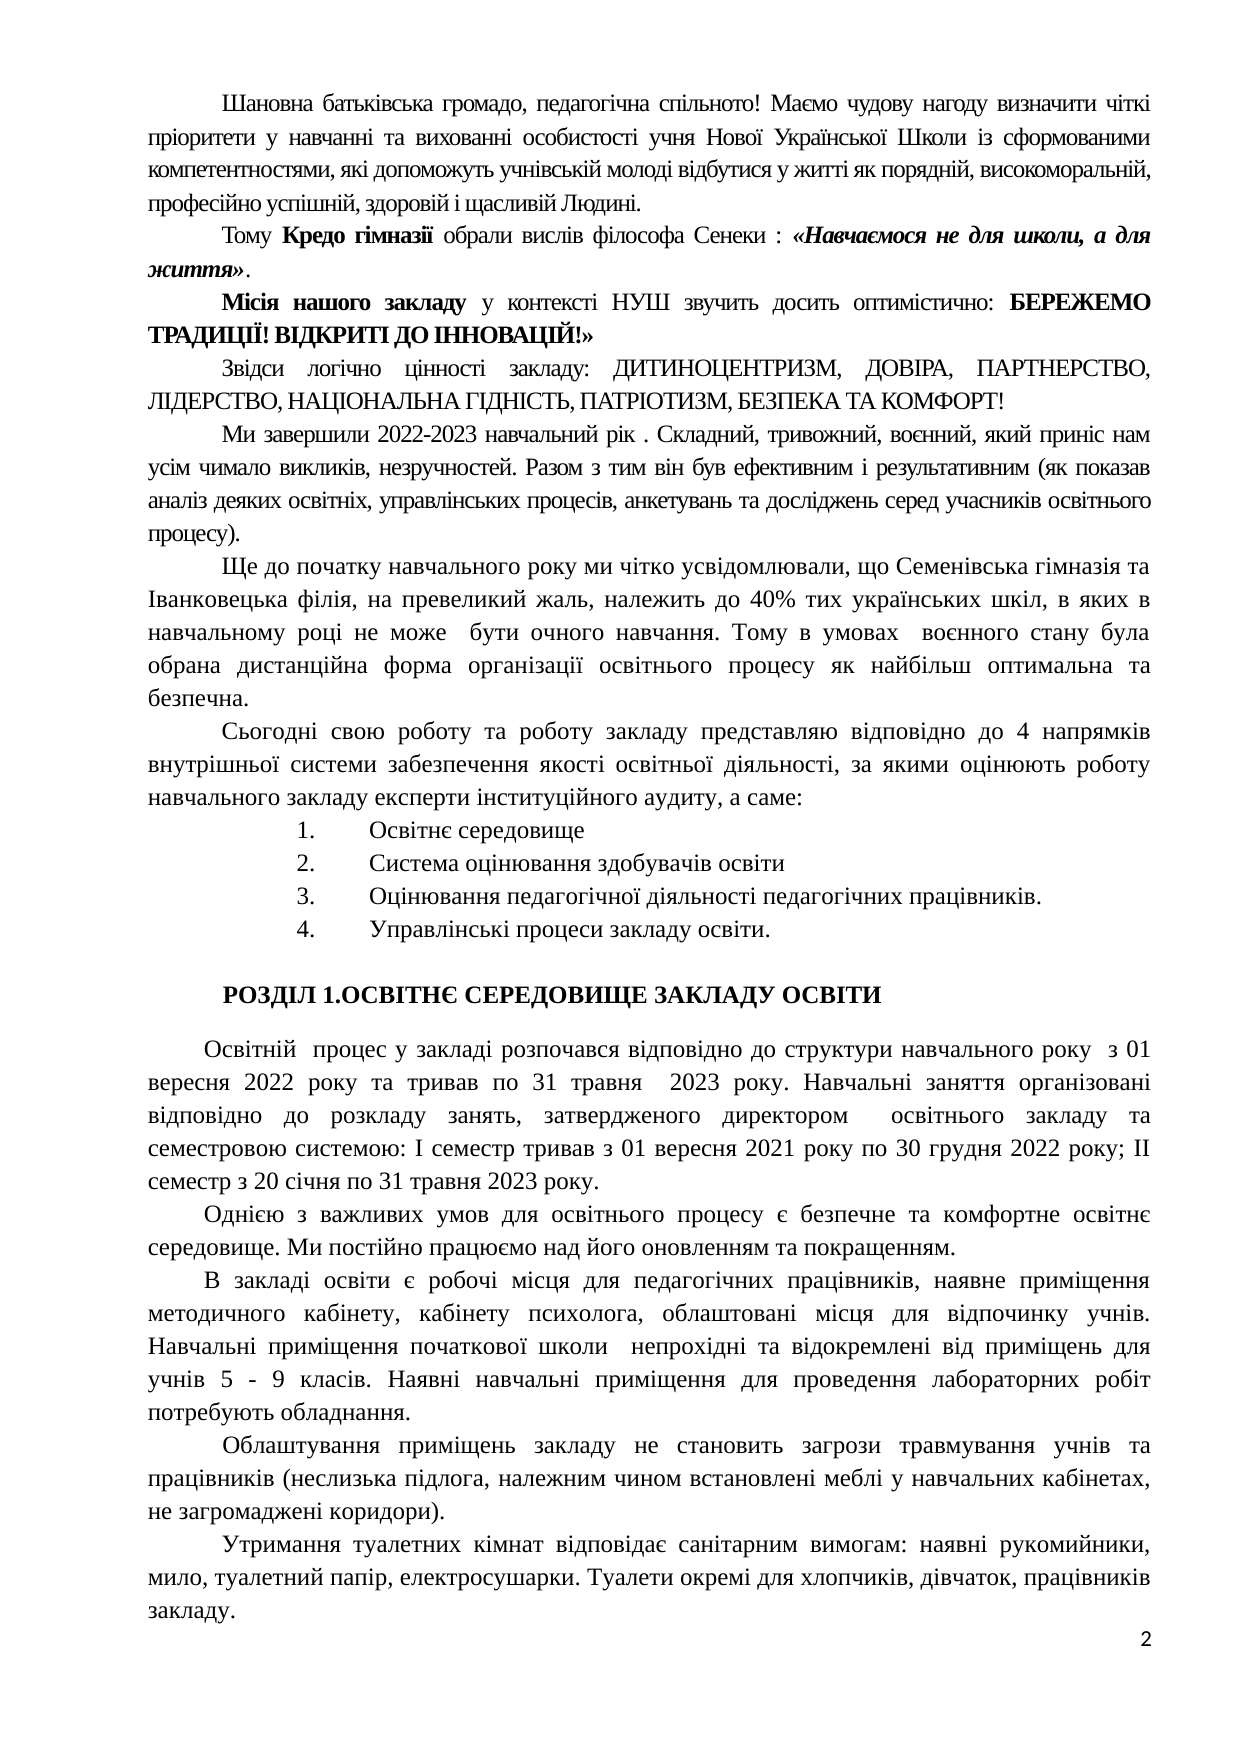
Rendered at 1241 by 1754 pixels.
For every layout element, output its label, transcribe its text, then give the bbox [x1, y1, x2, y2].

title Місія нашого закладу у контексті НУШ звучить досить оптимістично: БЕРЕЖЕМО ТРАДИЦІЇ! ВІДКРИТІ ДО ІННОВАЦІЙ!» [148, 287, 1152, 348]
text В закладі освіти є робочі місця для педагогічних працівників, наявне приміщення методичного кабінету, кабінету психолога, облаштовані місця для відпочинку учнів. Навчальні приміщення початкової школи непрохідні та відокремлені від приміщень для учнів 5 - 9 класів. Наявні навчальні приміщення для проведення лабораторних робіт потребують обладнання. [148, 1265, 1152, 1426]
list РОЗДІЛ 1.ОСВІТНЄ СЕРЕДОВИЩЕ ЗАКЛАДУ ОСВІТИ [223, 980, 1152, 1009]
title Тому Кредо гімназії обрали вислів філософа Сенеки : «Навчаємося не для школи, а для життя». [148, 221, 1152, 282]
list Освітнє середовище [223, 815, 1152, 844]
list Управлінські процеси закладу освіти. [223, 914, 1152, 943]
text Ще до початку навчального року ми чітко усвідомлювали, що Семенівська гімназія та Іванковецька філія, на превеликий жаль, належить до 40% тих українських шкіл, в яких в навчальному році не може бути очного навчання. Тому в умовах воєнного стану була обрана дистанційна форма організації освітнього процесу як найбільш оптимальна та безпечна. [148, 551, 1152, 712]
text Утримання туалетних кімнат відповідає санітарним вимогам: наявні рукомийники, мило, туалетний папір, електросушарки. Туалети окремі для хлопчиків, дівчаток, працівників закладу. [148, 1529, 1152, 1624]
list Система оцінювання здобувачів освіти [223, 848, 1152, 877]
text Облаштування приміщень закладу не становить загрози травмування учнів та працівників (неслизька підлога, належним чином встановлені меблі у навчальних кабінетах, не загромаджені коридори). [148, 1430, 1152, 1525]
title Шановна батьківська громадо, педагогічна спільното! Маємо чудову нагоду визначити чіткі пріоритети у навчанні та вихованні особистості учня Нової Української Школи із сформованими компетентностями, які допоможуть учнівській молоді відбутися у житті як порядній, високоморальній, професійно успішній, здоровій і щасливій Людині. [148, 88, 1152, 216]
text Однією з важливих умов для освітнього процесу є безпечне та комфортне освітнє середовище. Ми постійно працюємо над його оновленням та покращенням. [148, 1199, 1152, 1261]
title Ми завершили 2022-2023 навчальний рік . Складний, тривожний, воєнний, який приніс нам усім чимало викликів, незручностей. Разом з тим він був ефективним і результативним (як показав аналіз деяких освітніх, управлінських процесів, анкетувань та досліджень серед учасників освітнього процесу). [148, 419, 1152, 547]
title Звідси логічно цінності закладу: ДИТИНОЦЕНТРИЗМ, ДОВІРА, ПАРТНЕРСТВО, ЛІДЕРСТВО, НАЦІОНАЛЬНА ГІДНІСТЬ, ПАТРІОТИЗМ, БЕЗПЕКА ТА КОМФОРТ! [148, 353, 1152, 414]
text Сьогодні свою роботу та роботу закладу представляю відповідно до 4 напрямків внутрішньої системи забезпечення якості освітньої діяльності, за якими оцінюють роботу навчального закладу експерти інституційного аудиту, а саме: [148, 716, 1152, 811]
list Оцінювання педагогічної діяльності педагогічних працівників. [223, 881, 1152, 910]
text Освітній процес у закладі розпочався відповідно до структури навчального року з 01 вересня 2022 року та тривав по 31 травня 2023 року. Навчальні заняття організовані відповідно до розкладу занять, затвердженого директором освітнього закладу та семестровою системою: І семестр тривав з 01 вересня 2021 року по 30 грудня 2022 року; ІІ семестр з 20 січня по 31 травня 2023 року. [148, 1034, 1152, 1195]
